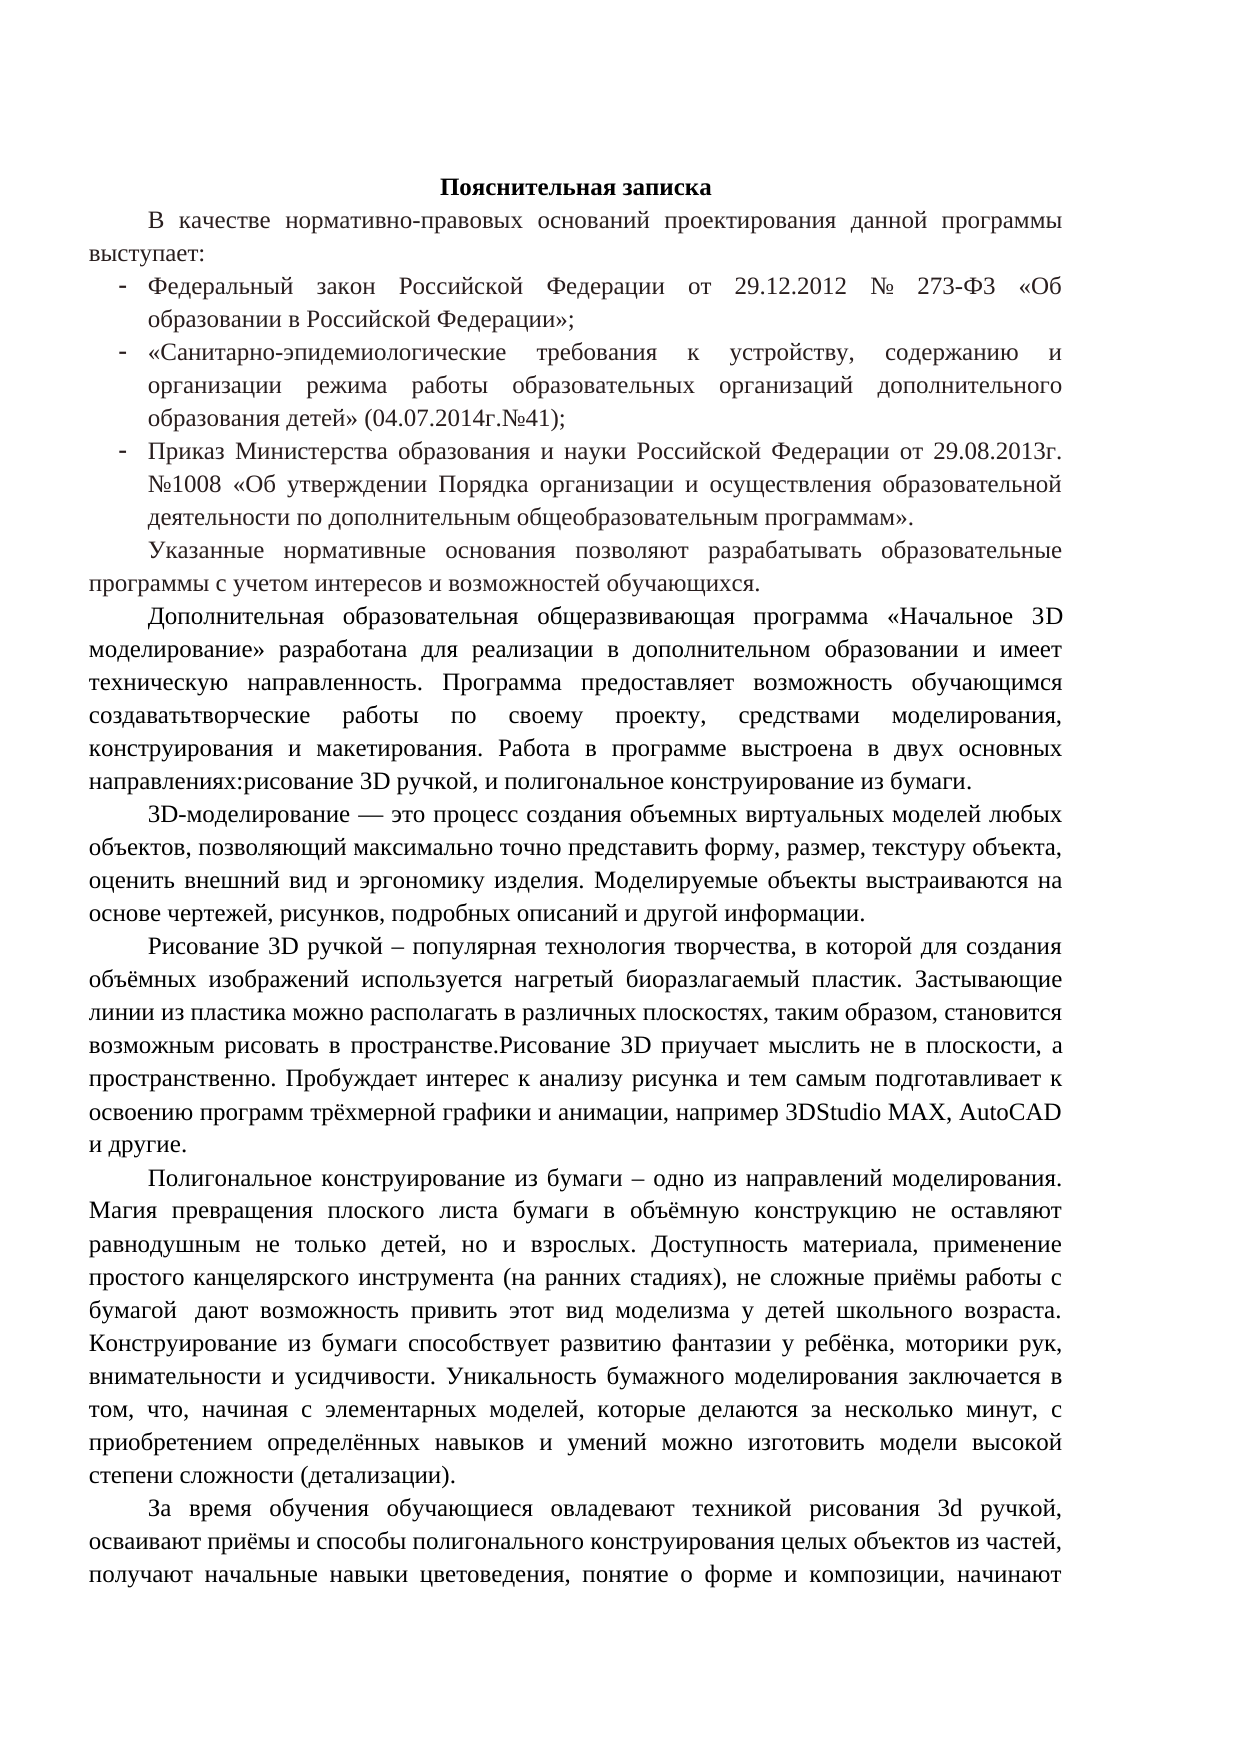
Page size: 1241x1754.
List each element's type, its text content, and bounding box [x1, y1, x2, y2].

list Федеральный закон Российской Федерации от 29.12.2012 № 273-Ф3 «Об образовании в Российской Федерации»; [118, 271, 1063, 333]
text 3D-моделирование — это процесс создания объемных виртуальных моделей любых объектов, позволяющий максимально точно представить форму, размер, текстуру объекта, оценить внешний вид и эргономику изделия. Моделируемые объекты выстраиваются на основе чертежей, рисунков, подробных описаний и другой информации. [89, 799, 1063, 927]
text Рисование 3D ручкой – популярная технология творчества, в которой для создания объёмных изображений используется нагретый биоразлагаемый пластик. Застывающие линии из пластика можно располагать в различных плоскостях, таким образом, становится возможным рисовать в пространстве.Рисование 3D приучает мыслить не в плоскости, а пространственно. Пробуждает интерес к анализу рисунка и тем самым подготавливает к освоению программ трёхмерной графики и анимации, например 3DStudio MAX, AutoCAD и другие. [89, 931, 1063, 1158]
text Дополнительная образовательная общеразвивающая программа «Начальное 3D моделирование» разработана для реализации в дополнительном образовании и имеет техническую направленность. Программа предоставляет возможность обучающимся создаватьтворческие работы по своему проекту, средствами моделирования, конструирования и макетирования. Работа в программе выстроена в двух основных направлениях:рисование 3D ручкой, и полигональное конструирование из бумаги. [89, 601, 1063, 795]
list «Санитарно-эпидемиологические требования к устройству, содержанию и организации режима работы образовательных организаций дополнительного образования детей» (04.07.2014г.№41); [118, 337, 1063, 432]
text Указанные нормативные основания позволяют разрабатывать образовательные программы с учетом интересов и возможностей обучающихся. [89, 535, 1063, 597]
list Приказ Министерства образования и науки Российской Федерации от 29.08.2013г. №1008 «Об утверждении Порядка организации и осуществления образовательной деятельности по дополнительным общеобразовательным программам». [118, 436, 1063, 531]
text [89, 1493, 1063, 1588]
text В качестве нормативно-правовых оснований проектирования данной программы выступает: [89, 205, 1063, 267]
text Пояснительная записка [89, 172, 1063, 201]
